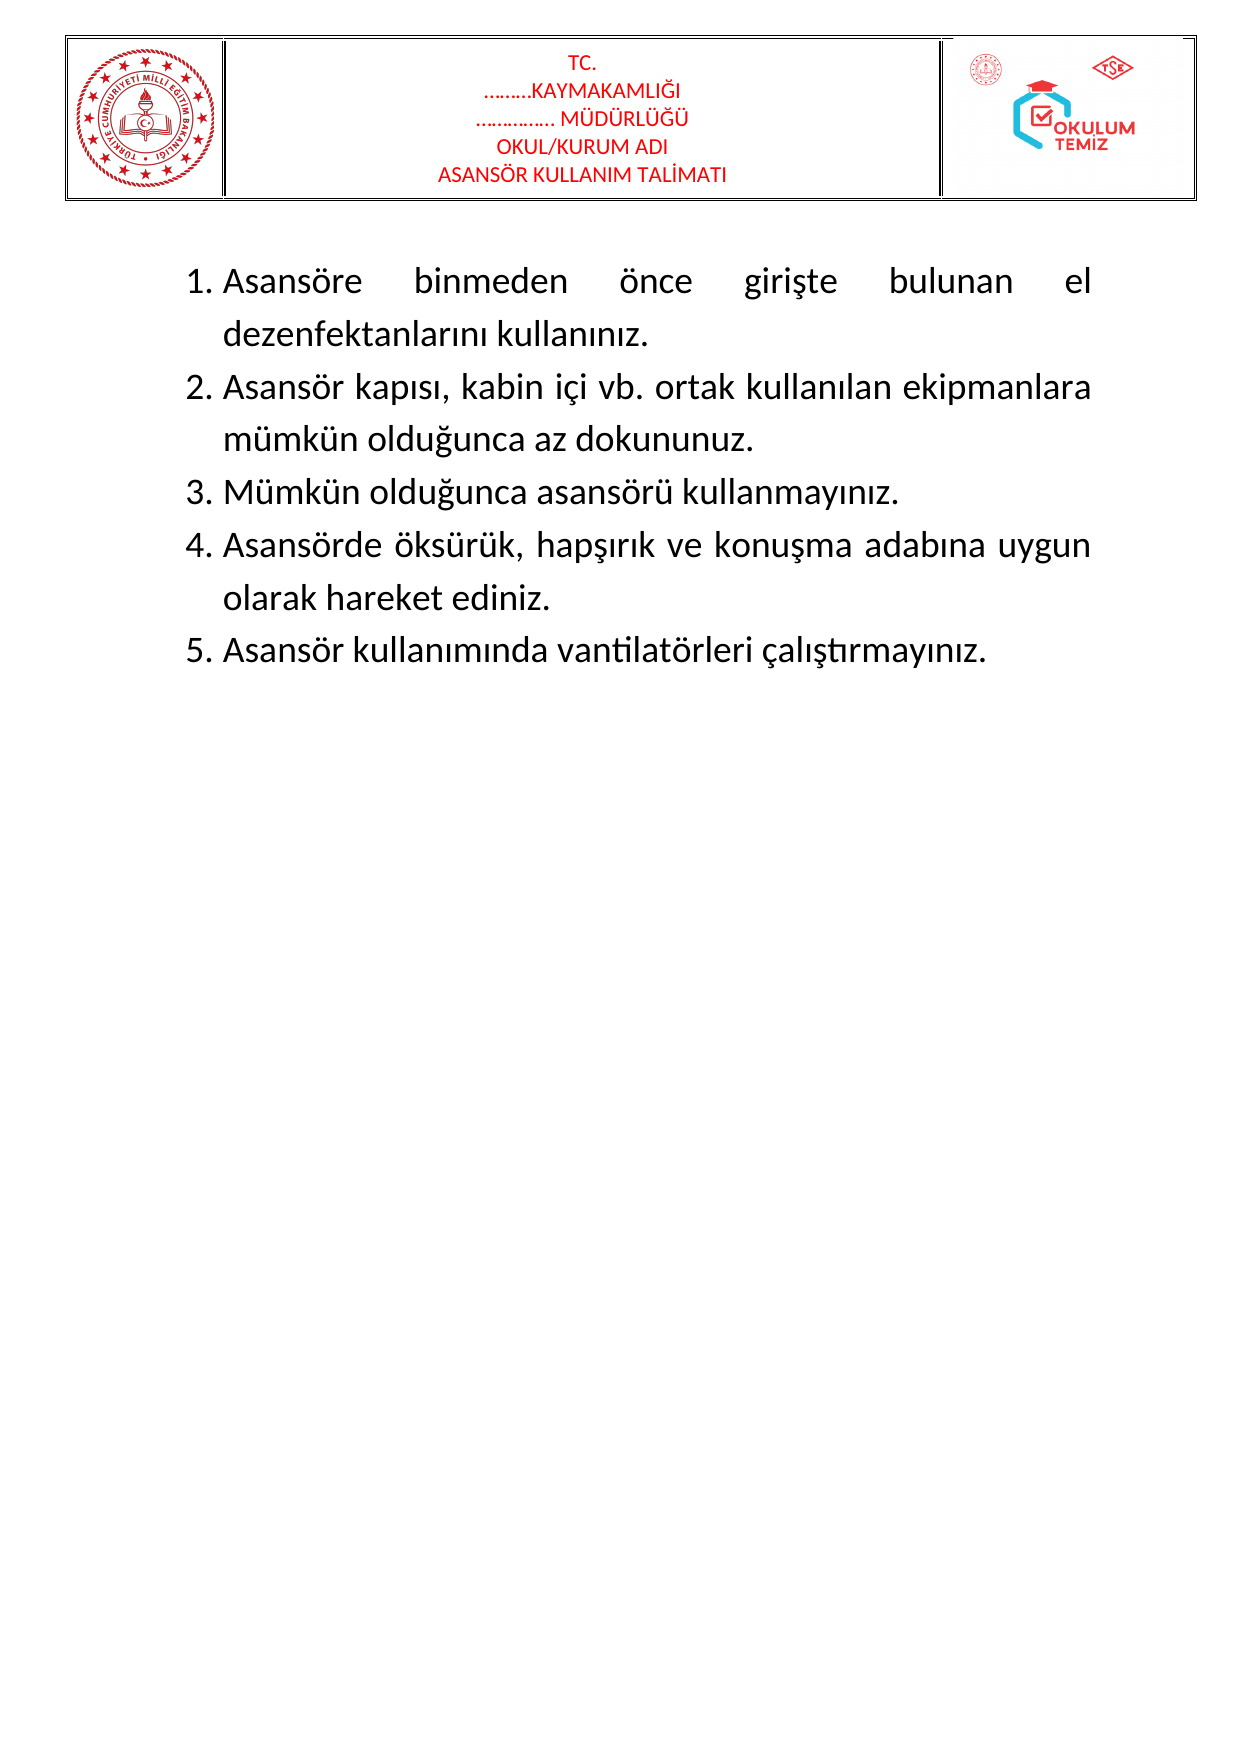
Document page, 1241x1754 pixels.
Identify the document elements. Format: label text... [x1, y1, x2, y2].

picture [76, 49, 214, 187]
list Mümkün olduğunca asansörü kullanmayınız. [185, 468, 1093, 514]
list Asansörde öksürük, hapşırık ve konuşma adabına uygun olarak hareket ediniz. [185, 521, 1093, 619]
list Asansöre binmeden önce girişte bulunan el dezenfektanlarını kullanınız. [185, 257, 1093, 356]
picture [953, 38, 1183, 198]
list Asansör kullanımında vantilatörleri çalıştırmayınız. [185, 626, 1093, 672]
list Asansör kapısı, kabin içi vb. ortak kullanılan ekipmanlara mümkün olduğunca az dokununuz. [185, 363, 1093, 461]
